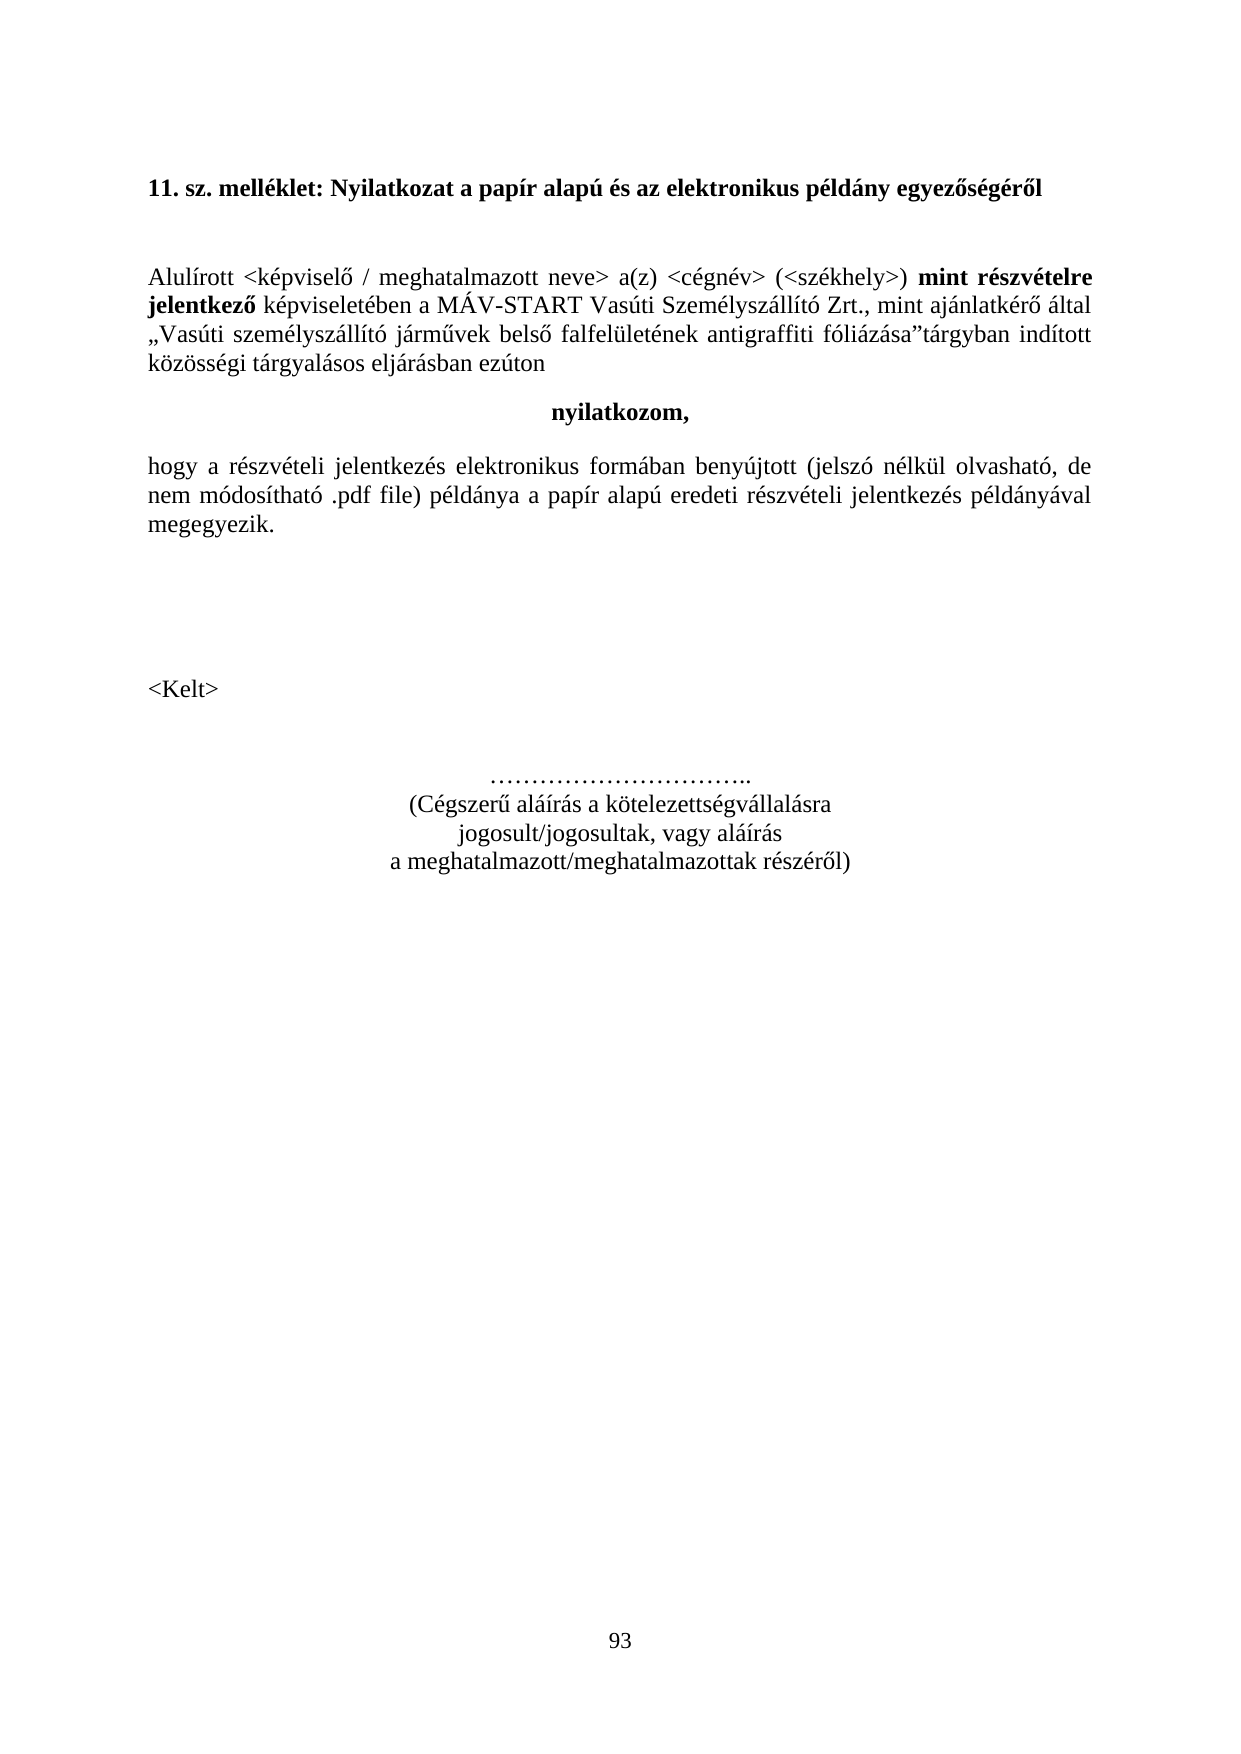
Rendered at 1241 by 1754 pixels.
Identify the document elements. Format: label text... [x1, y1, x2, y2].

text Alulírott <képviselő / meghatalmazott neve> a(z) <cégnév> (<székhely>) mint részvételre jelentkező képviseletében a MÁV-START Vasúti Személyszállító Zrt., mint ajánlatkérő által „Vasúti személyszállító járművek belső falfelületének antigraffiti fóliázása”tárgyban indított közösségi tárgyalásos eljárásban ezúton [148, 262, 1092, 377]
text (Cégszerű aláírás a kötelezettségvállalásra [148, 789, 1092, 818]
text <Kelt> [148, 674, 1092, 703]
subtitle 11. sz. melléklet: Nyilatkozat a papír alapú és az elektronikus példány egyezőségéről [148, 173, 1092, 201]
text jogosult/jogosultak, vagy aláírás [148, 818, 1092, 846]
text ………………………….. [148, 760, 1092, 789]
text nyilatkozom, [148, 397, 1092, 426]
text hogy a részvételi jelentkezés elektronikus formában benyújtott (jelszó nélkül olvasható, de nem módosítható .pdf file) példánya a papír alapú eredeti részvételi jelentkezés példányával megegyezik. [148, 451, 1092, 537]
text a meghatalmazott/meghatalmazottak részéről) [148, 846, 1092, 875]
